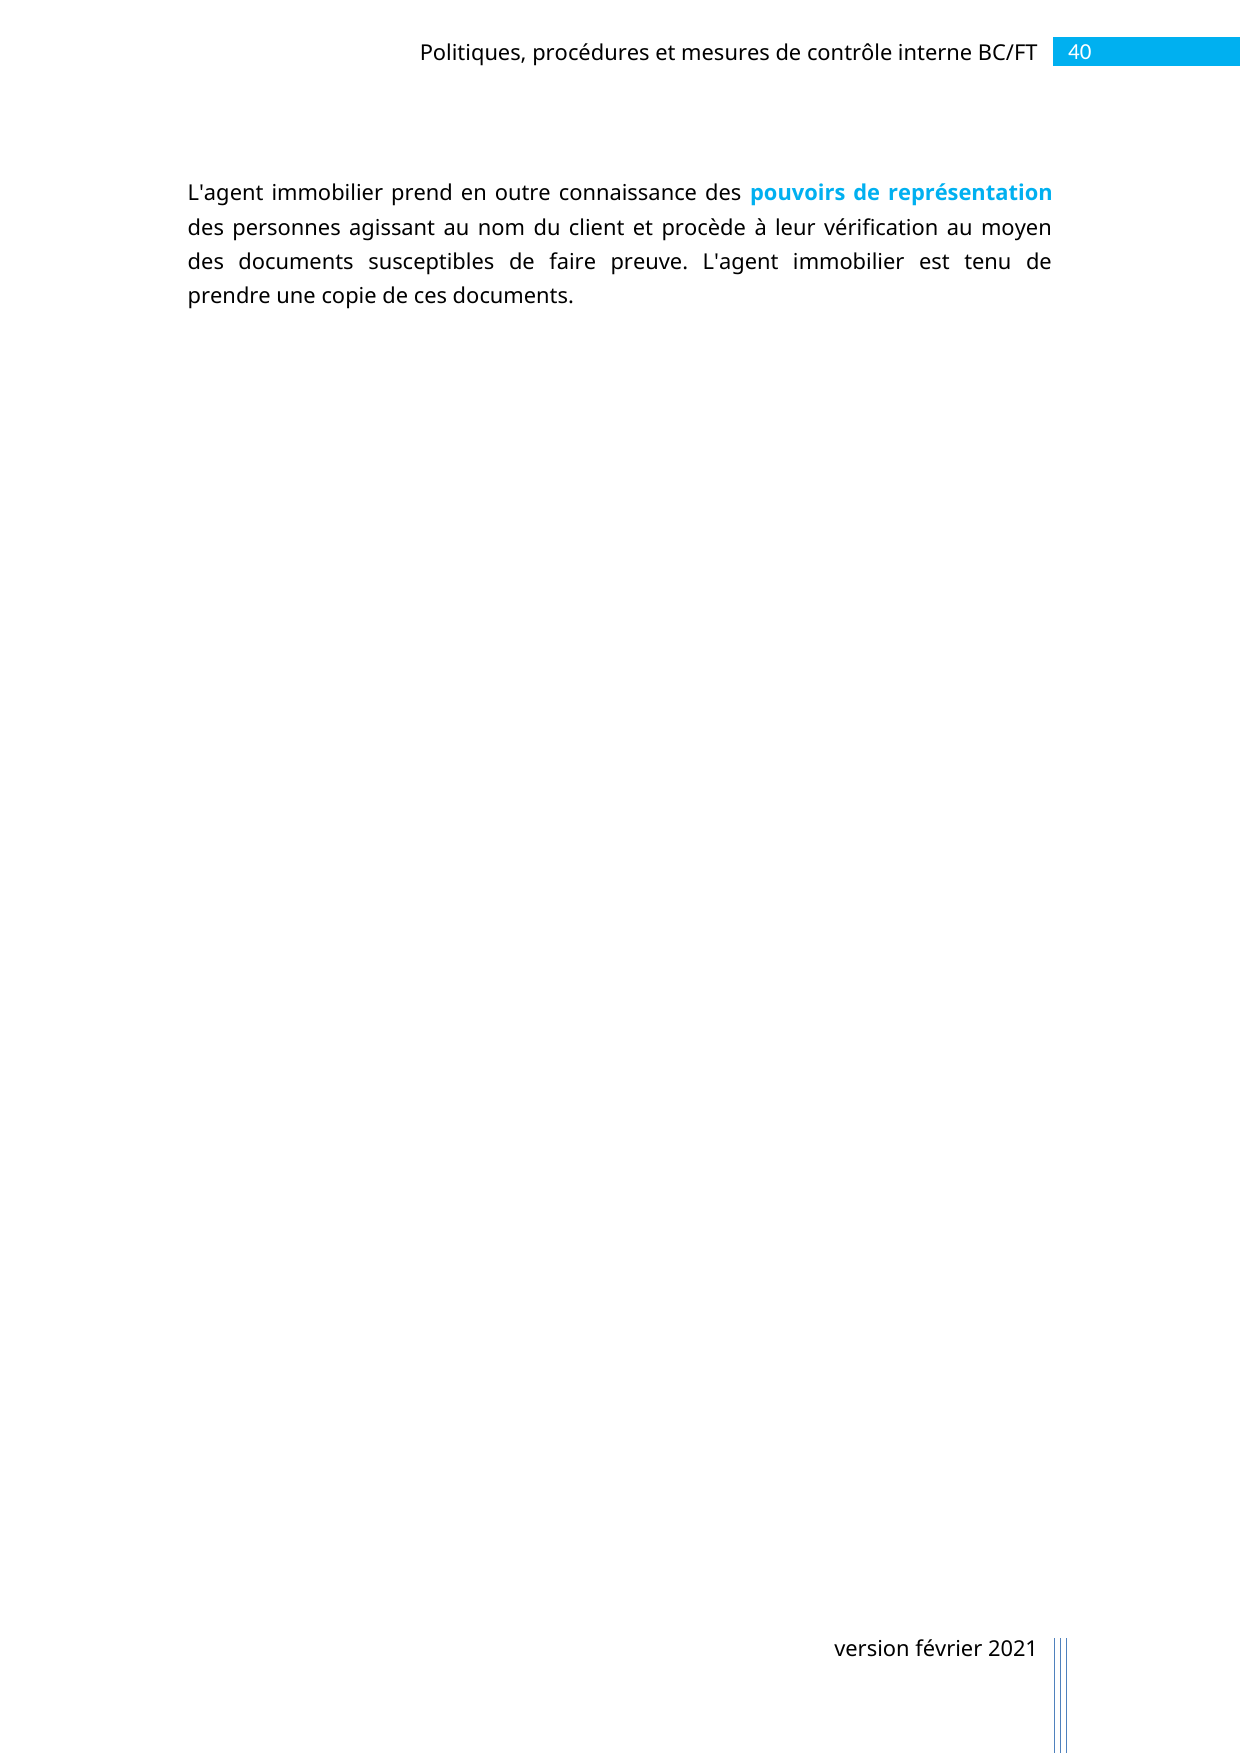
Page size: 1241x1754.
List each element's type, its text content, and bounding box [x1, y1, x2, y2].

text L'agent immobilier prend en outre connaissance des pouvoirs de représentation des personnes agissant au nom du client et procède à leur vérification au moyen des documents susceptibles de faire preuve. L'agent immobilier est tenu de prendre une copie de ces documents. [187, 177, 1053, 309]
